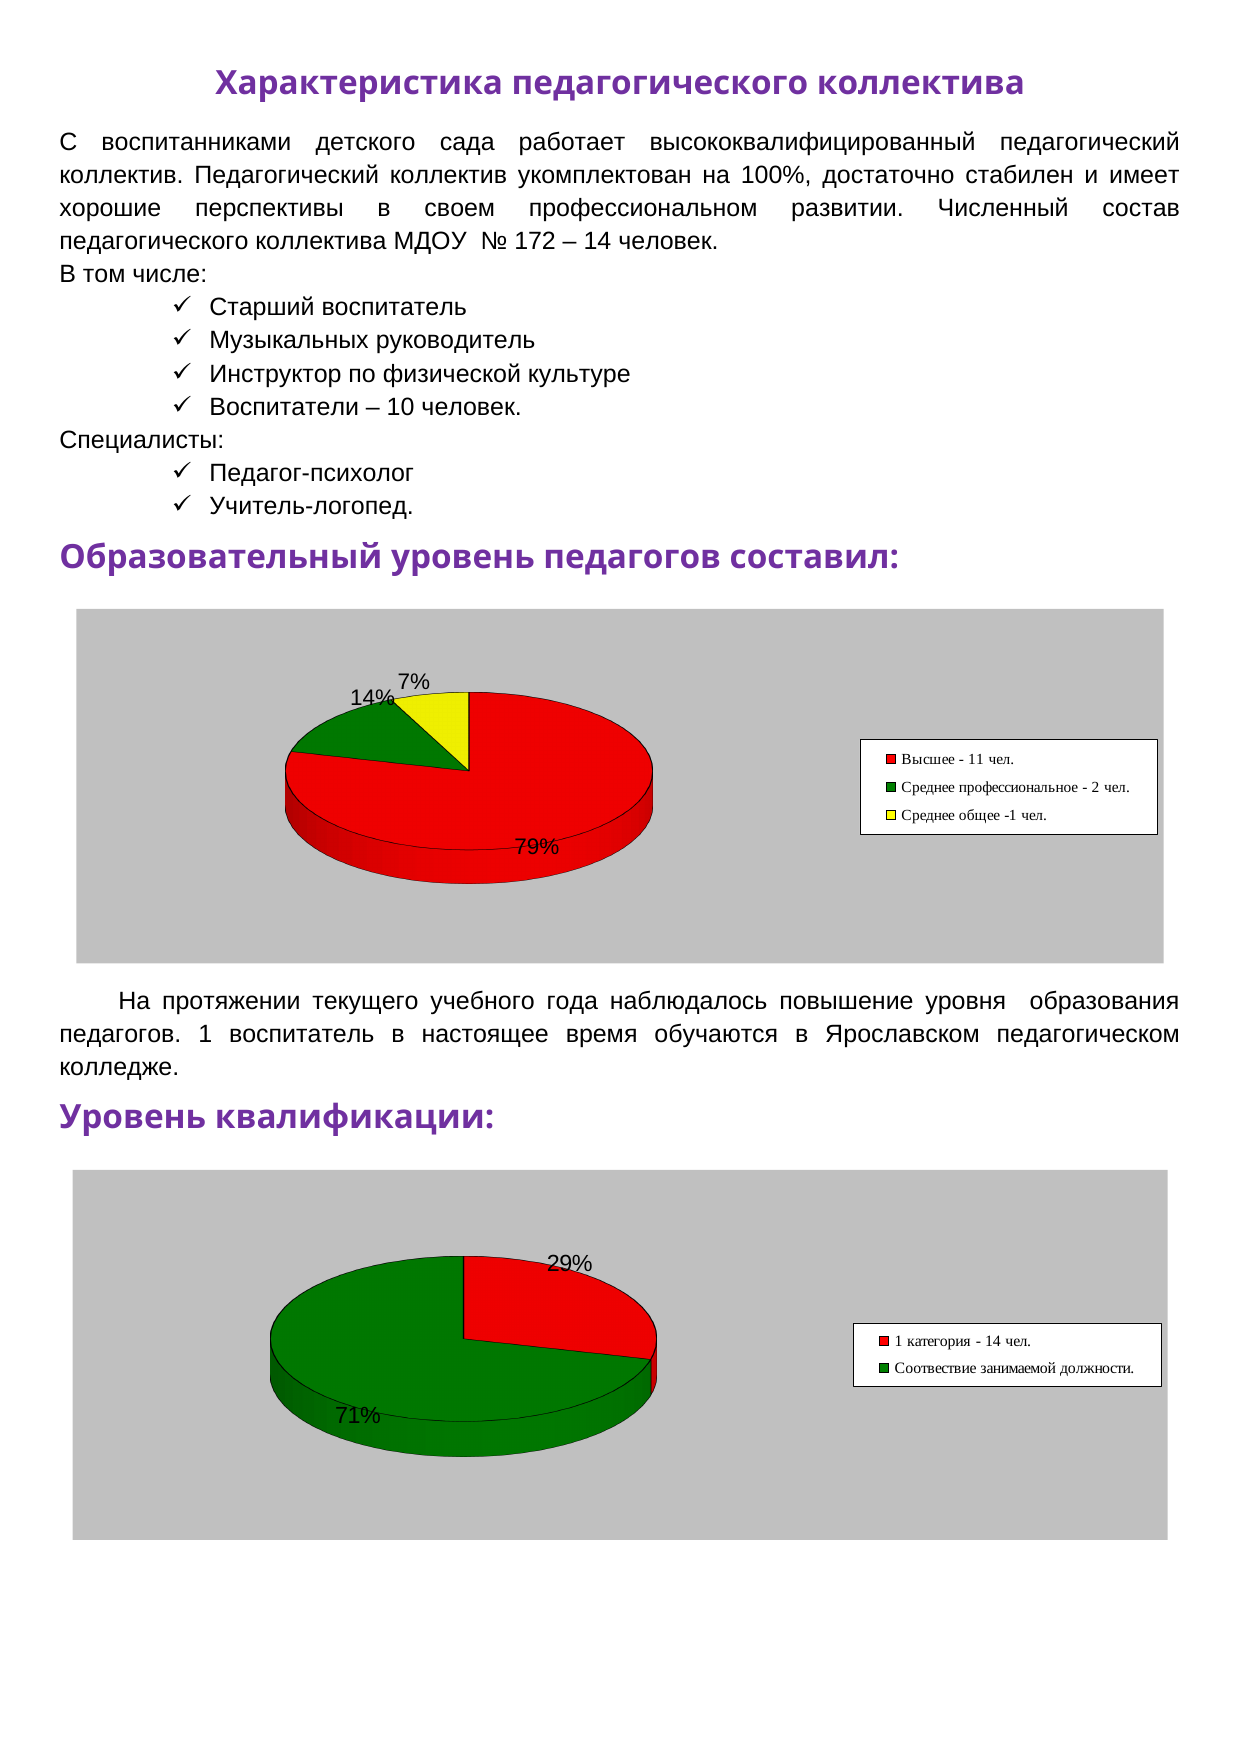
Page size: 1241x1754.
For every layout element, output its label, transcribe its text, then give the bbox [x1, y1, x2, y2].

list Музыкальных руководитель [172, 325, 1181, 354]
list Воспитатели – 10 человек. [172, 392, 1181, 421]
text Образовательный уровень педагогов составил: [59, 532, 1181, 578]
list Учитель-логопед. [172, 491, 1181, 520]
list Педагог-психолог [172, 458, 1181, 487]
text На протяжении текущего учебного года наблюдалось повышение уровня образования педагогов. 1 воспитатель в настоящее время обучаются в Ярославском педагогическом колледже. [59, 986, 1181, 1081]
text С воспитанниками детского сада работает высококвалифицированный педагогический коллектив. Педагогический коллектив укомплектован на 100%, достаточно стабилен и имеет хорошие перспективы в своем профессиональном развитии. Численный состав педагогического коллектива МДОУ № 172 – 14 человек. [59, 127, 1181, 255]
text В том числе: [59, 259, 1181, 288]
text Специалисты: [59, 425, 1181, 453]
list Старший воспитатель [172, 292, 1181, 321]
text Уровень квалификации: [59, 1093, 1181, 1139]
list Инструктор по физической культуре [172, 358, 1181, 387]
text Характеристика педагогического коллектива [59, 59, 1181, 104]
